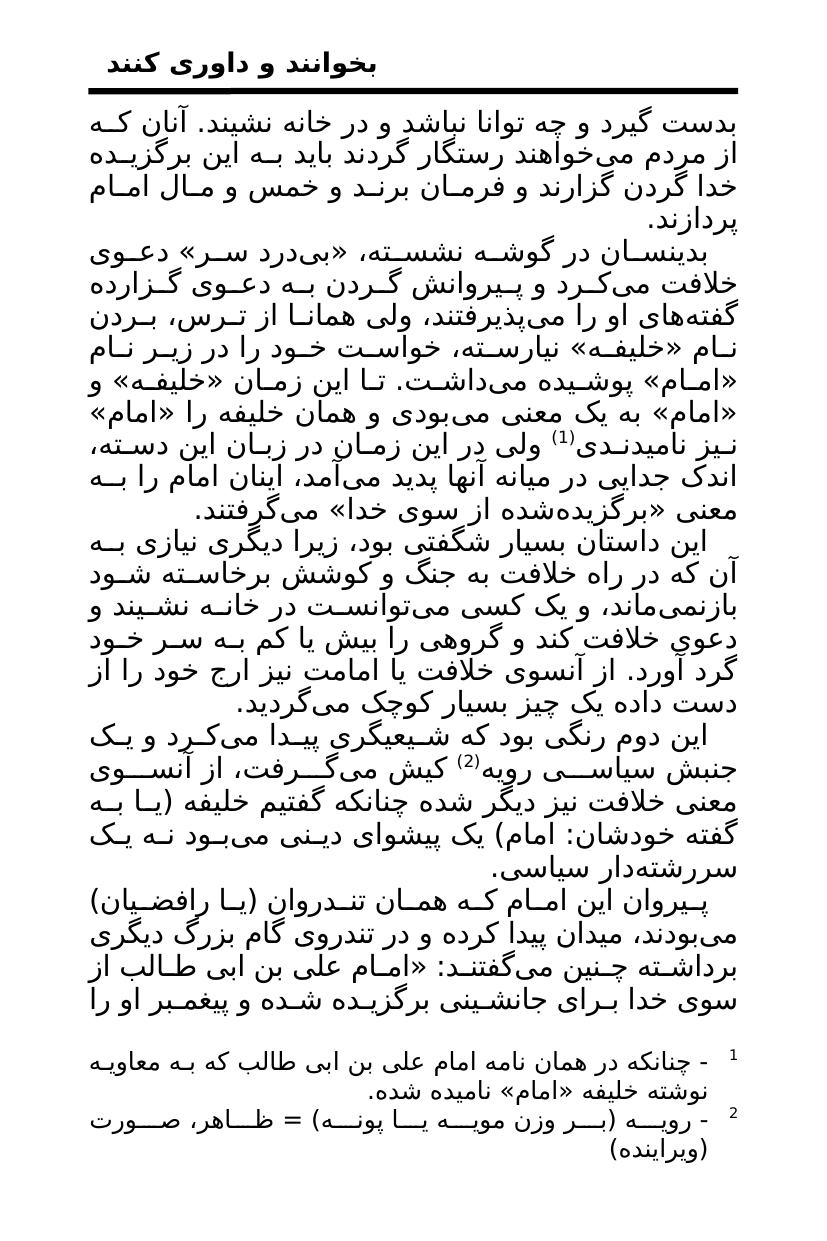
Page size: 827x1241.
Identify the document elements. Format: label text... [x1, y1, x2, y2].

text بدینسان در گوشه نشسته، «بی‌درد سر» دعوی خلافت می‌کرد و پیروانش گردن به دعوی گزارده گفته‌های او را می‌پذیرفتند، ولی همانا از ترس، بردن نام «خلیفه» نیارسته، خواست خود را در زیر نام «امام» پوشیده می‌داشت. تا این زمان «خلیفه» و «امام» به یک معنی می‌بودی و همان خلیفه را «امام» نیز نامیدندی() ولی در این زمان در زبان این دسته، اندک جدایی در میانه آنها پدید می‌آمد، اینان امام را به معنی «برگزیده‌شده از سوی خدا» می‌گرفتند. [89, 235, 738, 526]
text این داستان بسیار شگفتی بود، زیرا دیگری نیازی به آن که در راه خلافت به جنگ و کوشش برخاسته شود بازنمی‌ماند، و یک کسی می‌توانست در خانه نشیند و دعوی خلافت کند و گروهی را بیش یا کم به سر خود گرد آورد. از آنسوی خلافت یا امامت نیز ارج خود را از دست داده یک چیز بسیار کوچک می‌گردید. [89, 526, 738, 719]
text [89, 106, 738, 235]
text این دوم رنگی بود که شیعیگری پیدا می‌کرد و یک جنبش سیاسی رویه() کیش می‌گرفت، از آنسوی معنی خلافت نیز دیگر شده چنانکه گفتیم خلیفه (یا به گفته خودشان: امام) یک پیشوای دینی می‌بود نه یک سررشته‌دار سیاسی. [89, 719, 738, 884]
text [89, 884, 738, 1017]
